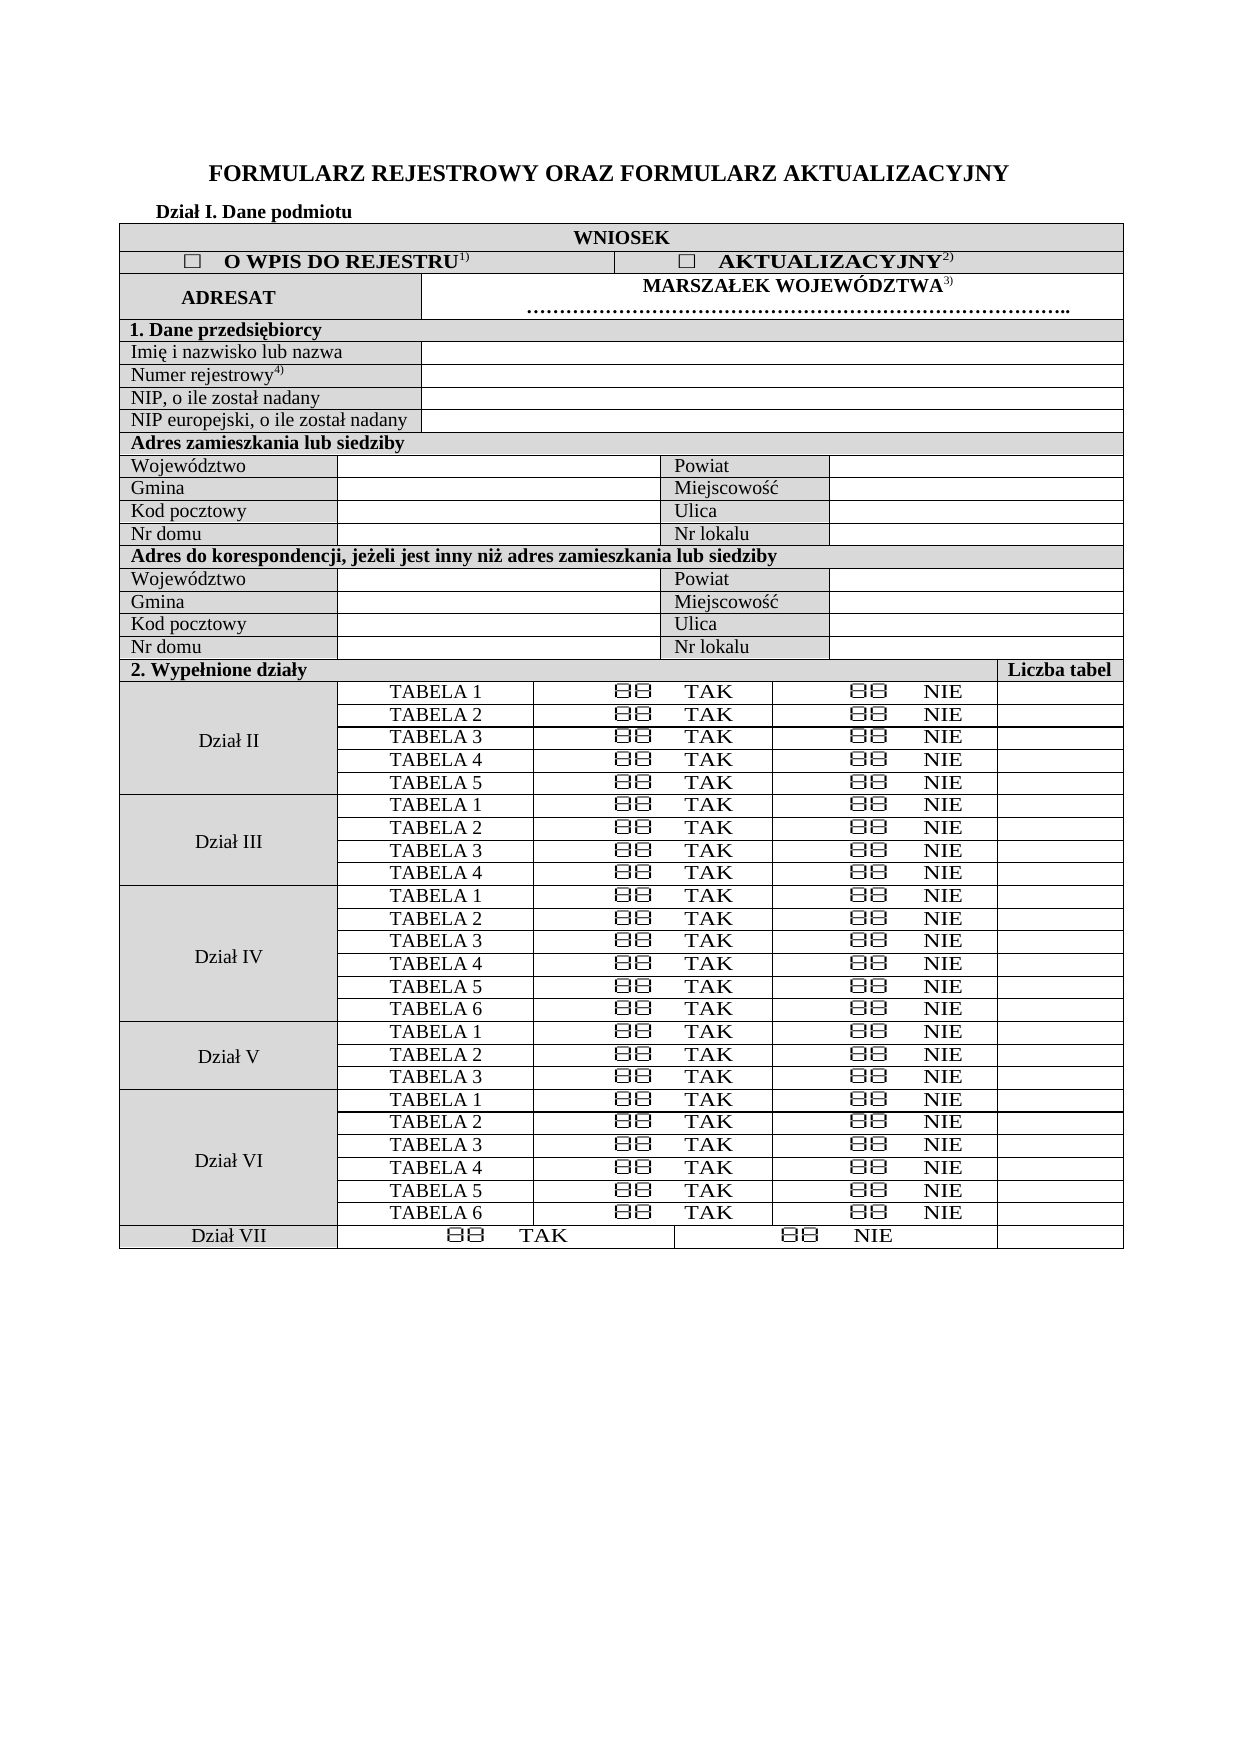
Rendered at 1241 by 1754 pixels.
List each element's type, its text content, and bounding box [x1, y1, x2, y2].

table_cell  NIE [773, 1203, 997, 1225]
table_cell  NIE [773, 841, 997, 862]
table_cell [338, 637, 660, 658]
table_cell  NIE [773, 1045, 997, 1066]
table_cell [338, 456, 660, 477]
table_cell [830, 637, 1123, 658]
table_cell TABELA 3 [338, 841, 533, 862]
table_cell TABELA 2 [338, 1113, 533, 1134]
table_cell  TAK [534, 1181, 772, 1202]
table_cell [998, 977, 1123, 998]
table_cell [998, 1113, 1123, 1134]
table_cell  NIE [773, 977, 997, 998]
table_cell [422, 410, 1123, 432]
table_cell Kod pocztowy [120, 501, 337, 522]
table_cell  NIE [773, 954, 997, 976]
table_cell  TAK [534, 1090, 772, 1111]
table_cell  TAK [534, 999, 772, 1021]
table_cell [998, 886, 1123, 908]
table_cell [830, 501, 1123, 522]
table_cell 1. Dane przedsiębiorcy [120, 320, 1123, 341]
table_cell  NIE [773, 1067, 997, 1089]
table_cell Ulica [661, 614, 829, 636]
table_cell [998, 818, 1123, 839]
table_cell TABELA 4 [338, 954, 533, 976]
table_cell TABELA 2 [338, 1045, 533, 1066]
table_cell [830, 592, 1123, 613]
table_cell [998, 1203, 1123, 1225]
table_cell MARSZAŁEK WOJEWÓDZTWA3) ……………………………………………………………………….. [422, 274, 1123, 319]
table_cell TABELA 1 [338, 886, 533, 908]
table_cell TABELA 6 [338, 1203, 533, 1225]
table_cell TABELA 3 [338, 1067, 533, 1089]
table_cell  NIE [773, 1022, 997, 1043]
table_cell [338, 614, 660, 636]
table_cell  TAK [338, 1226, 674, 1247]
table_cell  TAK [534, 954, 772, 976]
table_cell [998, 1226, 1123, 1247]
table_cell  AKTUALIZACYJNY2) [615, 252, 1123, 273]
table_cell Województwo [120, 569, 337, 591]
table_cell [338, 478, 660, 500]
table_cell Imię i nazwisko lub nazwa [120, 342, 421, 364]
table_cell [998, 728, 1123, 749]
table_cell  NIE [773, 818, 997, 839]
table_cell  TAK [534, 1113, 772, 1134]
table_cell  NIE [773, 773, 997, 794]
table_cell  TAK [534, 886, 772, 908]
table_cell [998, 1090, 1123, 1111]
table_cell Dział VII [120, 1226, 337, 1247]
table_cell  NIE [773, 1090, 997, 1111]
table_cell  TAK [534, 1135, 772, 1157]
table_cell TABELA 3 [338, 1135, 533, 1157]
table_cell TABELA 5 [338, 1181, 533, 1202]
table_cell [338, 569, 660, 591]
table_cell  NIE [773, 728, 997, 749]
table_cell NIP, o ile został nadany [120, 388, 421, 409]
table_cell  NIE [773, 909, 997, 930]
table_cell Liczba tabel [998, 660, 1123, 681]
table_cell TABELA 2 [338, 909, 533, 930]
table_cell  NIE [773, 931, 997, 953]
table_cell [998, 1181, 1123, 1202]
table_cell TABELA 1 [338, 795, 533, 817]
table_cell Dział V [120, 1022, 337, 1089]
table_cell  NIE [773, 1158, 997, 1179]
table_cell  NIE [773, 863, 997, 885]
table_cell [998, 1135, 1123, 1157]
table_cell TABELA 3 [338, 728, 533, 749]
table_cell  NIE [773, 705, 997, 726]
table_cell Gmina [120, 592, 337, 613]
table_cell  TAK [534, 818, 772, 839]
table_cell TABELA 3 [338, 931, 533, 953]
table_cell  NIE [773, 682, 997, 704]
table_cell Gmina [120, 478, 337, 500]
table_cell TABELA 5 [338, 773, 533, 794]
table_cell [998, 841, 1123, 862]
table_cell  TAK [534, 909, 772, 930]
table_cell TABELA 2 [338, 818, 533, 839]
table_cell Nr lokalu [661, 637, 829, 658]
table_cell [998, 1022, 1123, 1043]
table_cell Ulica [661, 501, 829, 522]
table_cell [998, 773, 1123, 794]
table_cell ADRESAT [120, 274, 421, 319]
table_cell TABELA 5 [338, 977, 533, 998]
table_cell  TAK [534, 1203, 772, 1225]
table_cell Powiat [661, 456, 829, 477]
table_cell TABELA 6 [338, 999, 533, 1021]
table_cell  TAK [534, 750, 772, 772]
table_cell [998, 1158, 1123, 1179]
table_cell Miejscowość [661, 478, 829, 500]
table_cell [338, 592, 660, 613]
table_cell [338, 501, 660, 522]
table_cell  TAK [534, 682, 772, 704]
subtitle Dział I. Dane podmiotu [156, 200, 1157, 223]
table_cell [998, 931, 1123, 953]
table_cell TABELA 2 [338, 705, 533, 726]
table_cell [998, 1045, 1123, 1066]
table_cell  NIE [773, 795, 997, 817]
table_cell Dział VI [120, 1090, 337, 1225]
table_cell [338, 524, 660, 545]
table_cell [422, 365, 1123, 387]
table_cell [998, 705, 1123, 726]
table_cell  NIE [675, 1226, 997, 1247]
text FORMULARZ REJESTROWY ORAZ FORMULARZ AKTUALIZACYJNY [208, 159, 1157, 187]
table_cell Dział II [120, 682, 337, 794]
table_header WNIOSEK [120, 224, 1123, 251]
table_cell Nr domu [120, 524, 337, 545]
table_cell Dział IV [120, 886, 337, 1021]
table_cell [998, 795, 1123, 817]
table_cell  NIE [773, 999, 997, 1021]
table_cell  NIE [773, 1113, 997, 1134]
table_cell Numer rejestrowy4) [120, 365, 421, 387]
table_cell Powiat [661, 569, 829, 591]
table_cell [830, 524, 1123, 545]
table_cell [830, 478, 1123, 500]
table_cell  TAK [534, 728, 772, 749]
table_cell [830, 614, 1123, 636]
table_cell  TAK [534, 773, 772, 794]
table_cell Kod pocztowy [120, 614, 337, 636]
table_cell  TAK [534, 1045, 772, 1066]
table_cell [830, 569, 1123, 591]
table_cell Adres zamieszkania lub siedziby [120, 433, 1123, 454]
table_cell  TAK [534, 931, 772, 953]
table_cell  NIE [773, 1135, 997, 1157]
table_cell [998, 682, 1123, 704]
table_cell TABELA 4 [338, 863, 533, 885]
table_cell  TAK [534, 795, 772, 817]
table_cell  TAK [534, 863, 772, 885]
table_cell Nr domu [120, 637, 337, 658]
table_cell TABELA 4 [338, 1158, 533, 1179]
table_cell  TAK [534, 977, 772, 998]
table_cell Miejscowość [661, 592, 829, 613]
table_cell 2. Wypełnione działy [120, 660, 997, 681]
table_cell Adres do korespondencji, jeżeli jest inny niż adres zamieszkania lub siedziby [120, 546, 1123, 568]
table_cell [998, 750, 1123, 772]
table_cell  NIE [773, 750, 997, 772]
table_cell  TAK [534, 705, 772, 726]
table_cell  TAK [534, 1022, 772, 1043]
table_cell  TAK [534, 1158, 772, 1179]
table_cell [422, 342, 1123, 364]
table_cell  TAK [534, 1067, 772, 1089]
table_cell TABELA 1 [338, 1090, 533, 1111]
table_cell  NIE [773, 886, 997, 908]
table_cell [998, 1067, 1123, 1089]
table_cell  NIE [773, 1181, 997, 1202]
table_cell  O WPIS DO REJESTRU1) [120, 252, 614, 273]
table_cell [830, 456, 1123, 477]
table_cell Województwo [120, 456, 337, 477]
table_cell [998, 909, 1123, 930]
table_cell Nr lokalu [661, 524, 829, 545]
table_cell TABELA 4 [338, 750, 533, 772]
table_cell NIP europejski, o ile został nadany [120, 410, 421, 432]
table_cell [422, 388, 1123, 409]
table_cell [998, 954, 1123, 976]
table_cell TABELA 1 [338, 682, 533, 704]
table_cell [998, 999, 1123, 1021]
table_cell  TAK [534, 841, 772, 862]
table_cell Dział III [120, 795, 337, 885]
table_cell TABELA 1 [338, 1022, 533, 1043]
table_cell [998, 863, 1123, 885]
